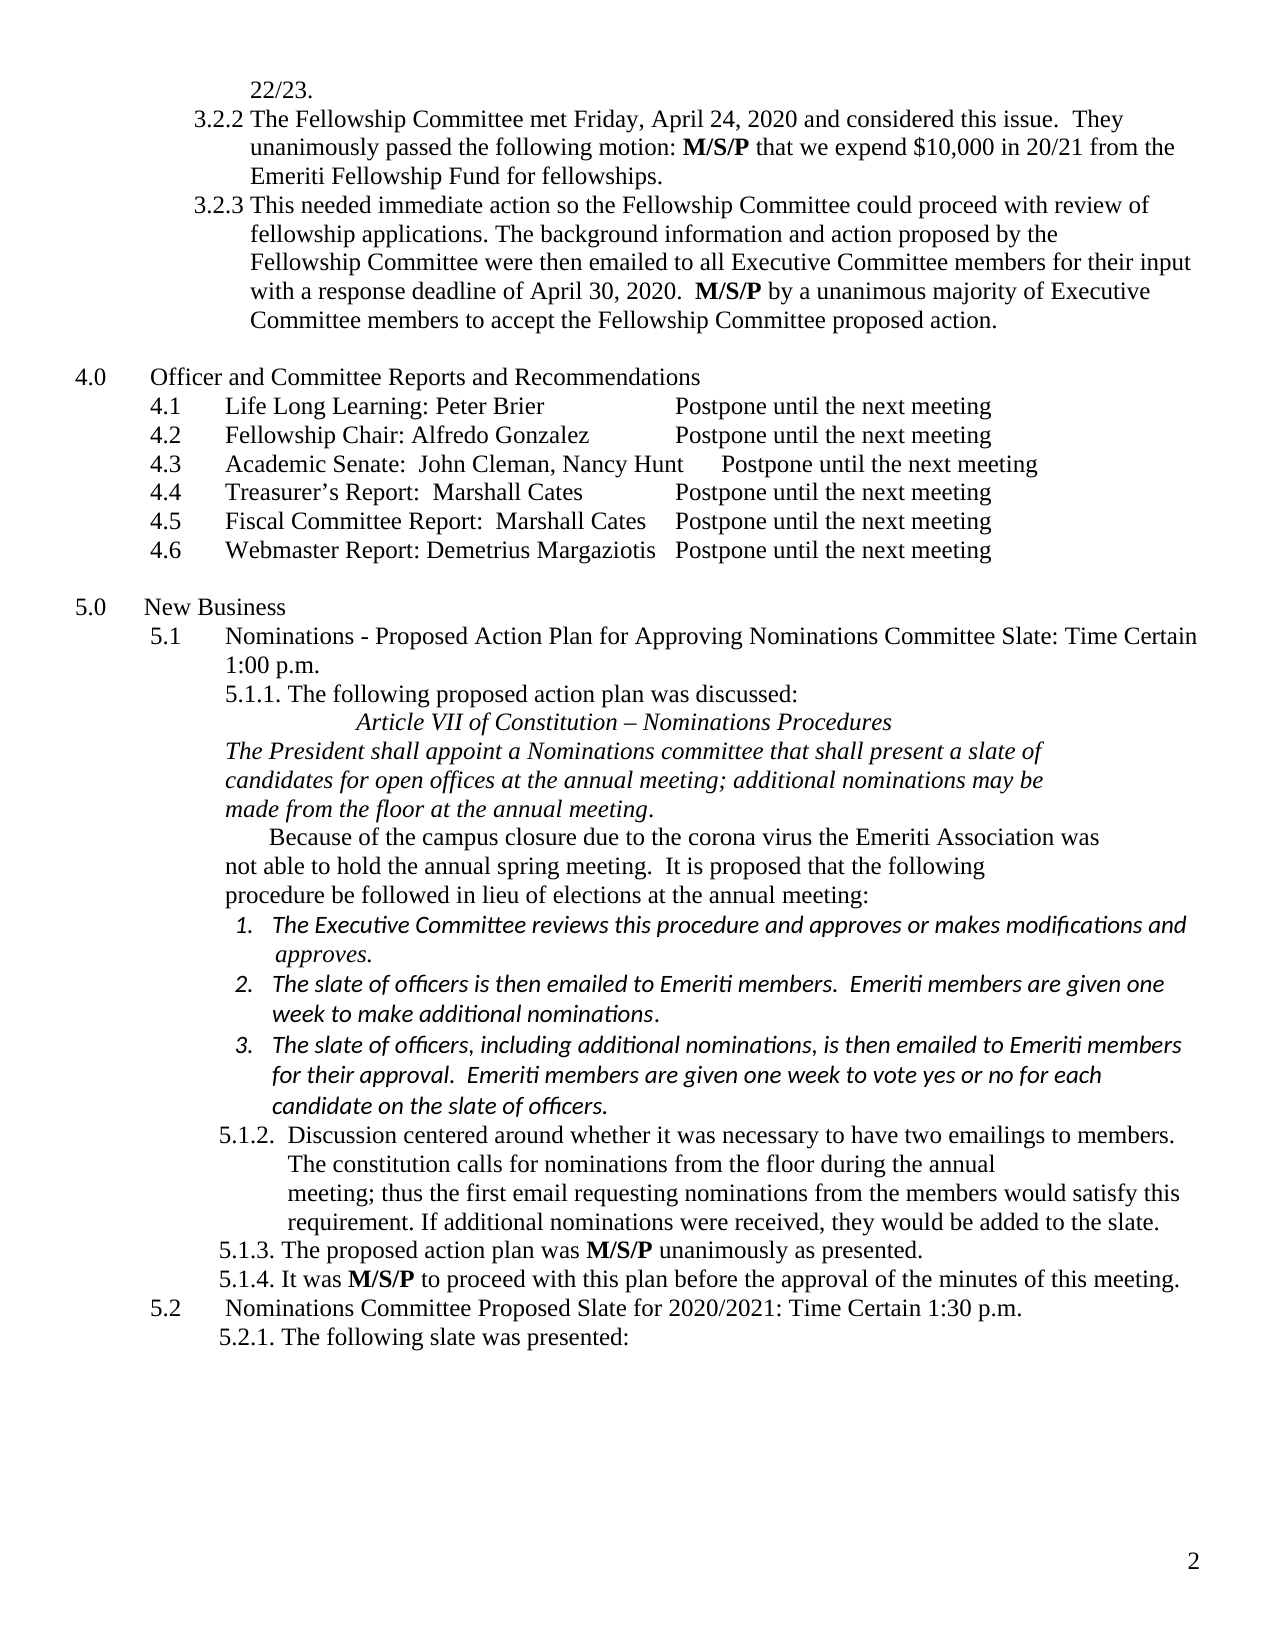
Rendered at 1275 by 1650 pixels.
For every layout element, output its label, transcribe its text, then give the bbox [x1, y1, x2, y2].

text 4.4 Treasurer’s Report: Marshall Cates Postpone until the next meeting [75, 477, 1200, 506]
text candidates for open offices at the annual meeting; additional nominations may be [0, 765, 1200, 794]
text made from the floor at the annual meeting. [0, 794, 1200, 822]
text approves. [0, 939, 1200, 968]
text 5.1.3. The proposed action plan was M/S/P unanimously as presented. [75, 1236, 1200, 1264]
text 5.1.4. It was M/S/P to proceed with this plan before the approval of the minutes of this meeting. [75, 1264, 1200, 1293]
text 3.2.2 The Fellowship Committee met Friday, April 24, 2020 and considered this issue. They [150, 104, 1200, 132]
text 3.2.3 This needed immediate action so the Fellowship Committee could proceed with review of [150, 190, 1200, 219]
list The Executive Committee reviews this procedure and approves or makes modifications and [234, 909, 1200, 939]
text unanimously passed the following motion: M/S/P that we expend $10,000 in 20/21 from the [150, 132, 1200, 161]
text 4.3 Academic Senate: John Cleman, Nancy Hunt Postpone until the next meeting [75, 449, 1200, 477]
list The slate of officers, including additional nominations, is then emailed to Emeriti members for their approval. Emeriti members are given one week to vote yes or no for each candidate on the slate of officers. [234, 1029, 1200, 1121]
text 4.1 Life Long Learning: Peter Brier Postpone until the next meeting [150, 391, 1200, 420]
text 5.1 Nominations - Proposed Action Plan for Approving Nominations Committee Slate: Time Certain 1:00 p.m. [75, 621, 1200, 679]
text not able to hold the annual spring meeting. It is proposed that the following [0, 851, 1200, 880]
text 4.6 Webmaster Report: Demetrius Margaziotis Postpone until the next meeting [75, 535, 1200, 564]
text procedure be followed in lieu of elections at the annual meeting: [0, 880, 1200, 909]
text requirement. If additional nominations were received, they would be added to the slate. [75, 1207, 1200, 1236]
list The slate of officers is then emailed to Emeriti members. Emeriti members are given one week to make additional nominations. [234, 968, 1200, 1029]
text 5.2 Nominations Committee Proposed Slate for 2020/2021: Time Certain 1:30 p.m. [75, 1293, 1200, 1322]
text 5.1.2. Discussion centered around whether it was necessary to have two emailings to members. [75, 1121, 1200, 1149]
text Committee members to accept the Fellowship Committee proposed action. [150, 305, 1200, 334]
text Emeriti Fellowship Fund for fellowships. [150, 161, 1200, 190]
text 4.2 Fellowship Chair: Alfredo Gonzalez Postpone until the next meeting [75, 420, 1200, 449]
text 4.5 Fiscal Committee Report: Marshall Cates Postpone until the next meeting [75, 506, 1200, 535]
text with a response deadline of April 30, 2020. M/S/P by a unanimous majority of Executive [150, 276, 1200, 305]
text Article VII of Constitution – Nominations Procedures [75, 707, 1200, 736]
text 5.2.1. The following slate was presented: [75, 1322, 1200, 1351]
text Because of the campus closure due to the corona virus the Emeriti Association was [0, 822, 1200, 851]
text meeting; thus the first email requesting nominations from the members would satisfy this [75, 1178, 1200, 1207]
text The constitution calls for nominations from the floor during the annual [75, 1149, 1200, 1178]
text 22/23. [150, 75, 1200, 104]
text fellowship applications. The background information and action proposed by the [150, 219, 1200, 247]
text Fellowship Committee were then emailed to all Executive Committee members for their input [150, 247, 1200, 276]
text 5.1.1. The following proposed action plan was discussed: [75, 679, 1200, 707]
text 4.0 Officer and Committee Reports and Recommendations [75, 362, 1200, 391]
text The President shall appoint a Nominations committee that shall present a slate of [0, 736, 1200, 765]
text 5.0 New Business [75, 592, 1200, 621]
